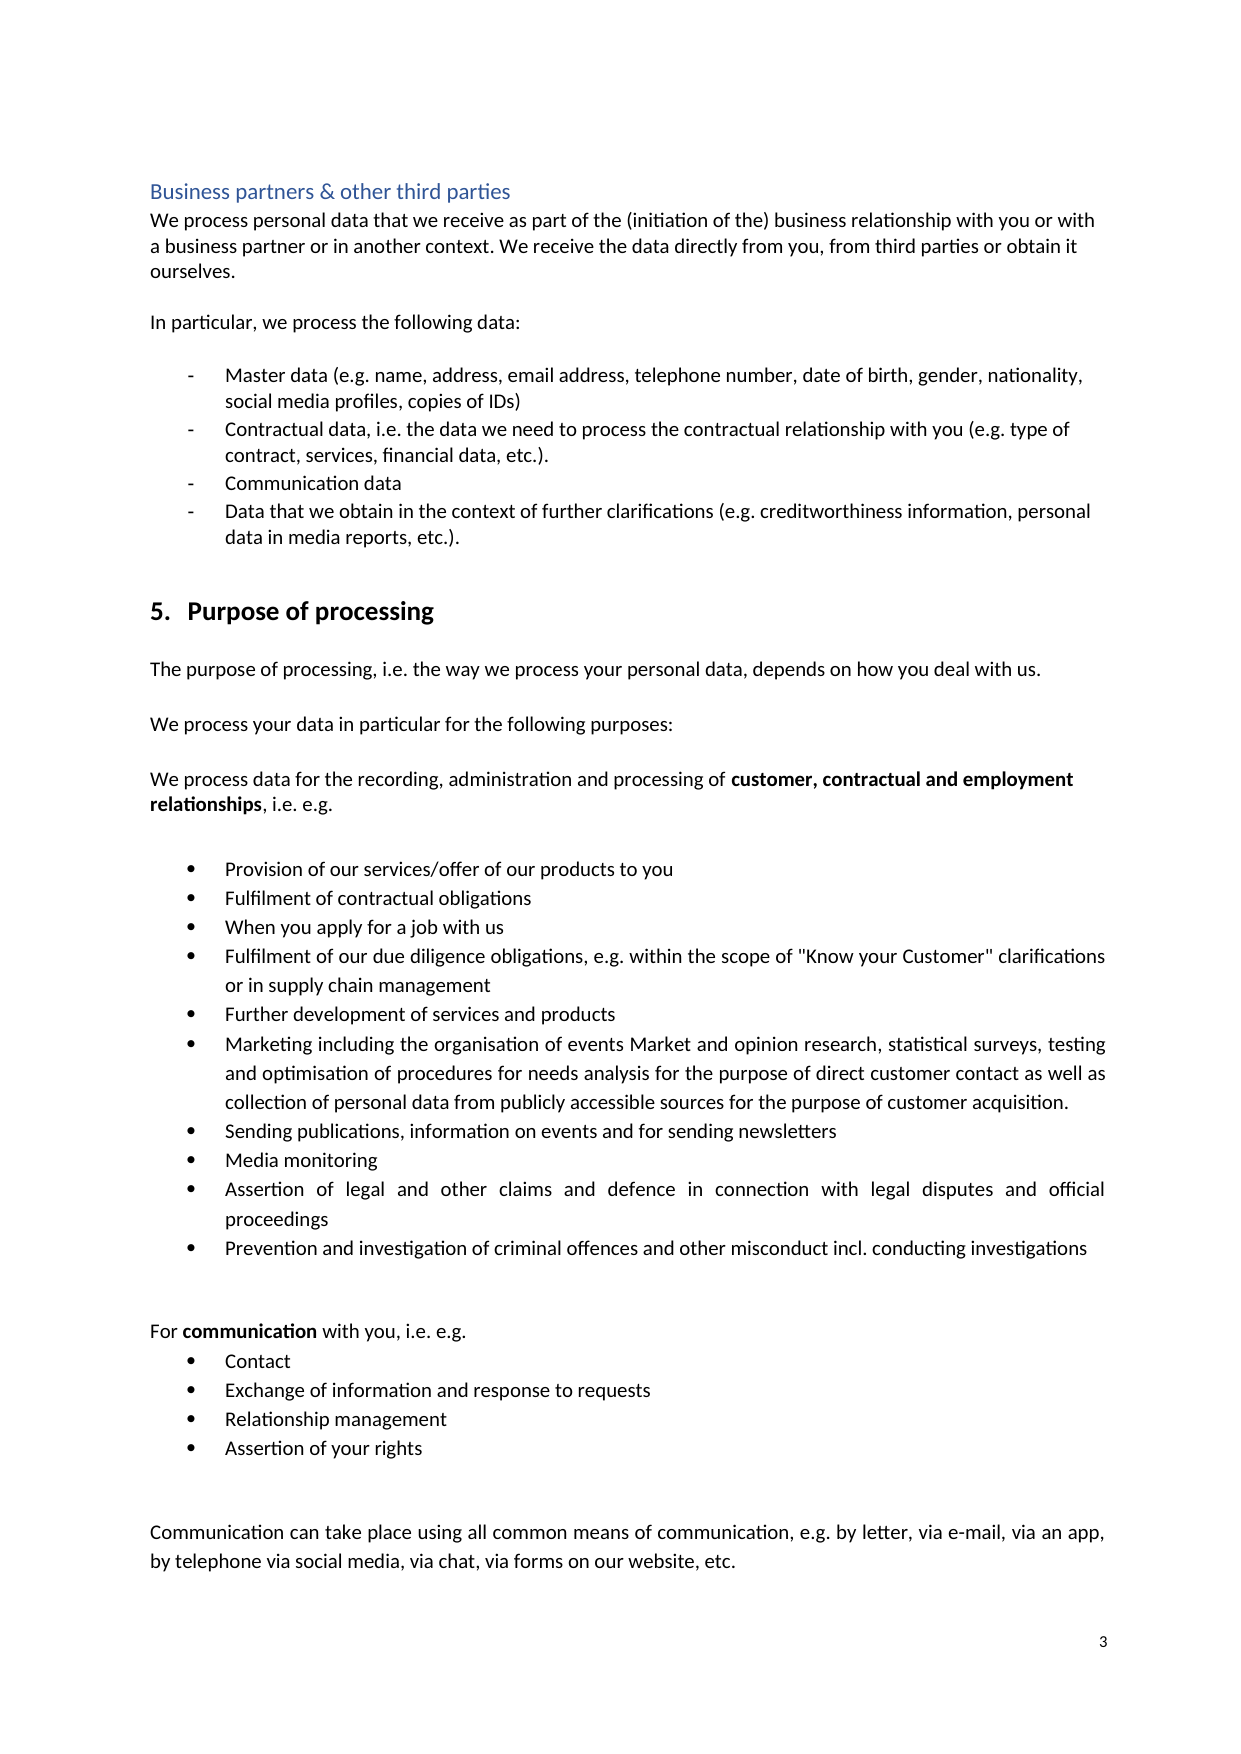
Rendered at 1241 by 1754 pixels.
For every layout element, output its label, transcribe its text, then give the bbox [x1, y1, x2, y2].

list Purpose of processing [150, 594, 1107, 627]
list Master data (e.g. name, address, email address, telephone number, date of birth, gender, nationality, social media profiles, copies of IDs) [187, 360, 1107, 414]
list When you apply for a job with us [187, 910, 1107, 939]
text For communication with you, i.e. e.g. [150, 1315, 1107, 1344]
list Marketing including the organisation of events Market and opinion research, statistical surveys, testing and optimisation of procedures for needs analysis for the purpose of direct customer contact as well as collection of personal data from publicly accessible sources for the purpose of customer acquisition. [187, 1027, 1107, 1114]
list Contact [187, 1344, 1107, 1373]
list Assertion of legal and other claims and defence in connection with legal disputes and official proceedings [187, 1173, 1107, 1231]
list Relationship management [187, 1402, 1107, 1432]
list Communication data [187, 468, 1107, 496]
text The purpose of processing, i.e. the way we process your personal data, depends on how you deal with us. [150, 657, 1107, 682]
list Provision of our services/offer of our products to you [187, 852, 1107, 881]
list Fulfilment of our due diligence obligations, e.g. within the scope of "Know your Customer" clarifications or in supply chain management [187, 939, 1107, 998]
list Further development of services and products [187, 998, 1107, 1027]
text We process data for the recording, administration and processing of customer, contractual and employment relationships, i.e. e.g. [150, 766, 1107, 817]
list Fulfilment of contractual obligations [187, 881, 1107, 910]
text Communication can take place using all common means of communication, e.g. by letter, via e-mail, via an app, by telephone via social media, via chat, via forms on our website, etc. [150, 1515, 1107, 1574]
subtitle Business partners & other third parties [150, 177, 1107, 205]
list Contractual data, i.e. the data we need to process the contractual relationship with you (e.g. type of contract, services, financial data, etc.). [187, 414, 1107, 468]
list Data that we obtain in the context of further clarifications (e.g. creditworthiness information, personal data in media reports, etc.). [187, 496, 1107, 550]
list Media monitoring [187, 1144, 1107, 1173]
text We process personal data that we receive as part of the (initiation of the) business relationship with you or with a business partner or in another context. We receive the data directly from you, from third parties or obtain it ourselves. [150, 207, 1107, 284]
text We process your data in particular for the following purposes: [150, 711, 1107, 737]
text In particular, we process the following data: [150, 309, 1107, 334]
list Assertion of your rights [187, 1432, 1107, 1461]
list Sending publications, information on events and for sending newsletters [187, 1114, 1107, 1144]
list Exchange of information and response to requests [187, 1373, 1107, 1402]
list Prevention and investigation of criminal offences and other misconduct incl. conducting investigations [187, 1231, 1107, 1260]
